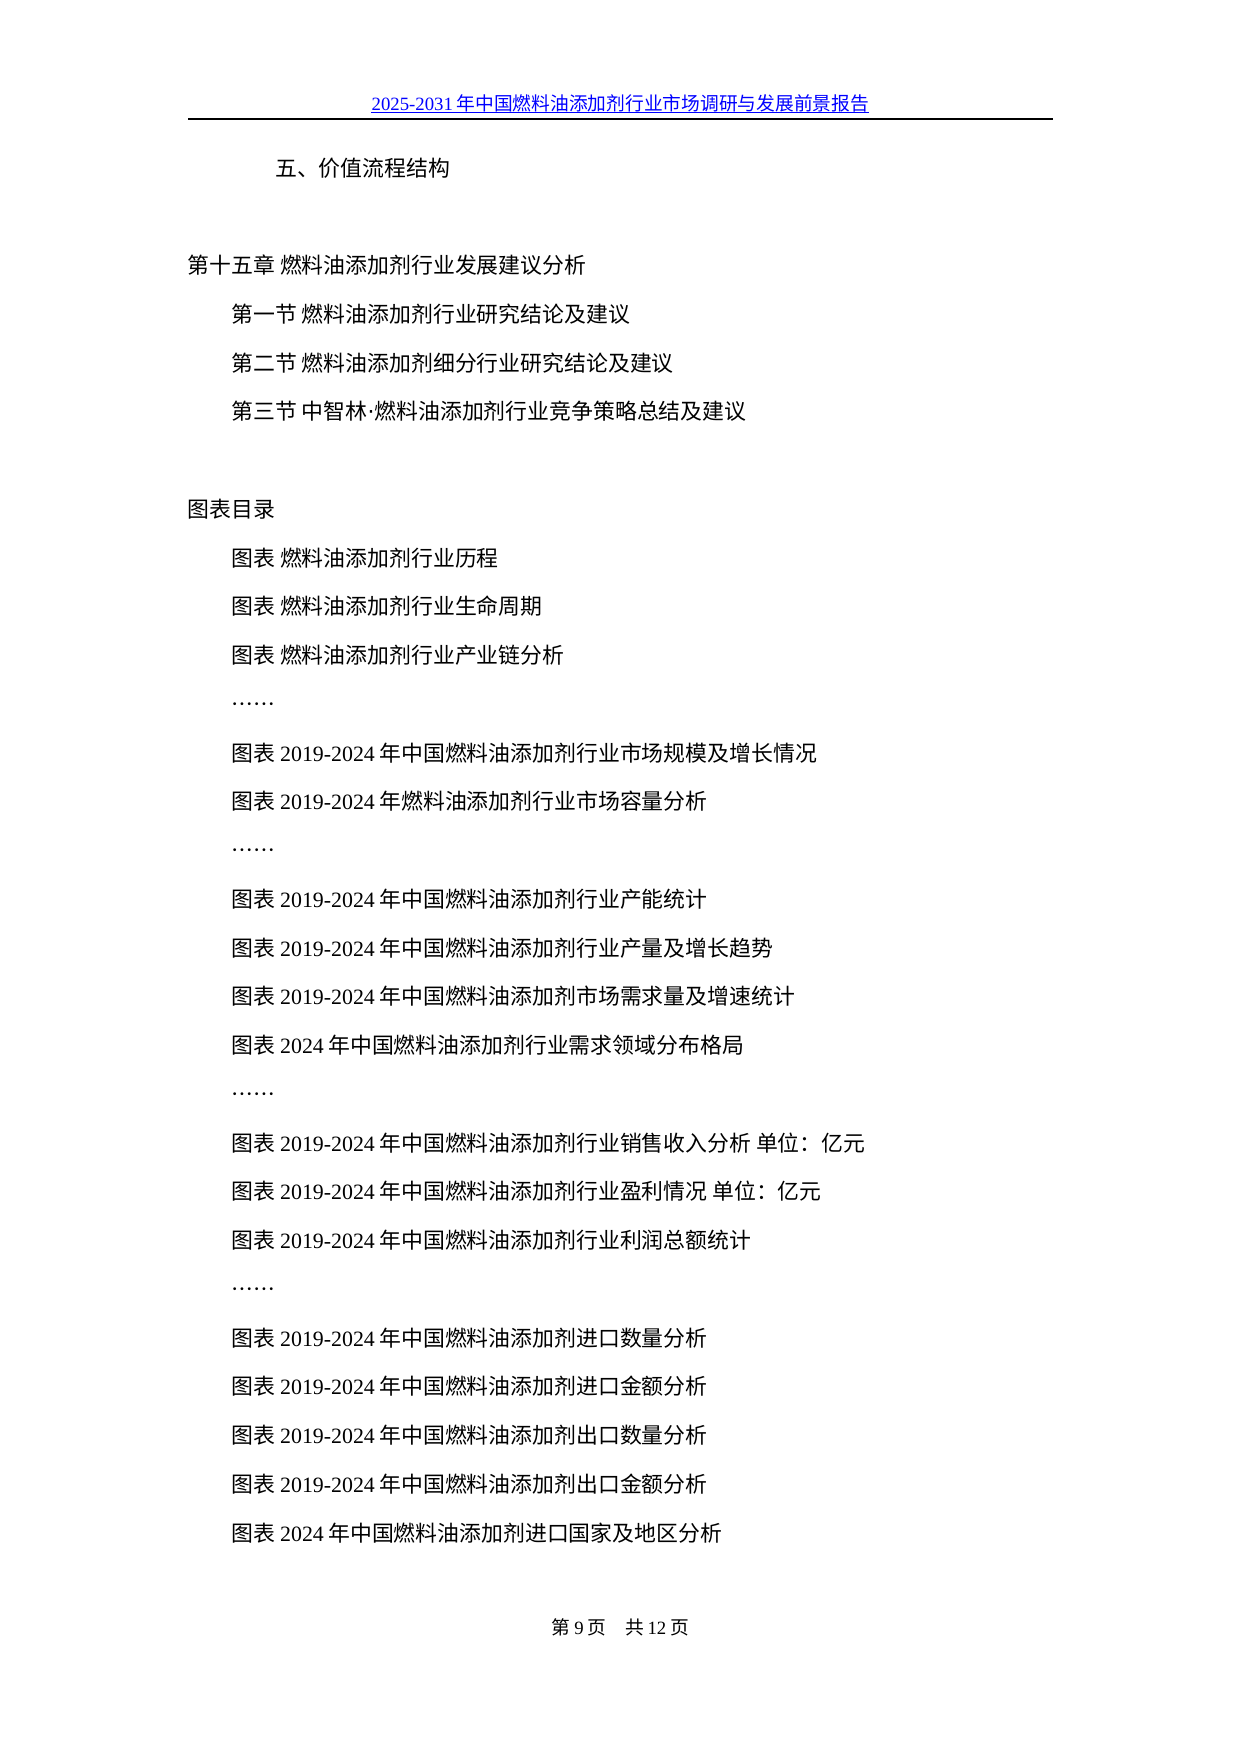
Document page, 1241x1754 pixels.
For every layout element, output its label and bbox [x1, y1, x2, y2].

text [187, 150, 1053, 1548]
